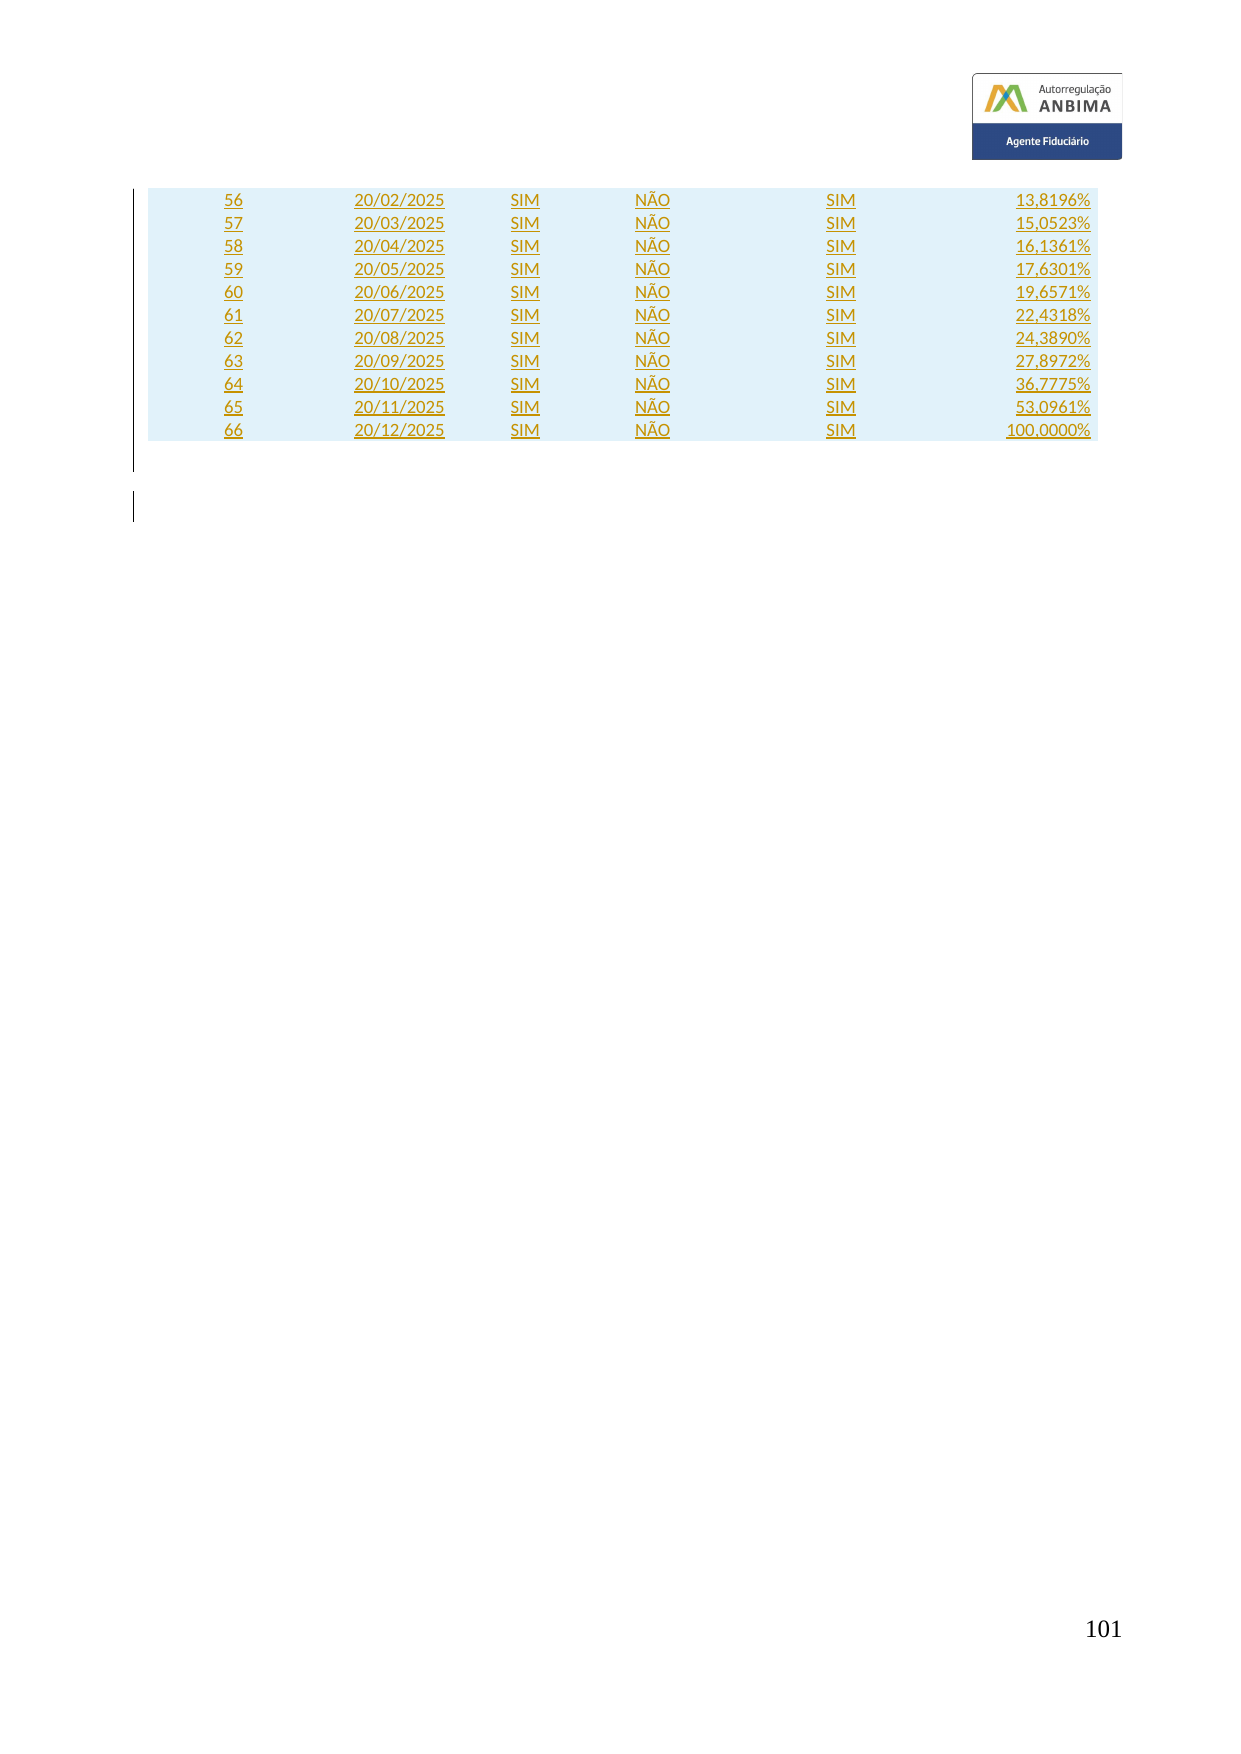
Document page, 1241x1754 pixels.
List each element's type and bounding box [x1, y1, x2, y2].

picture [972, 73, 1123, 160]
